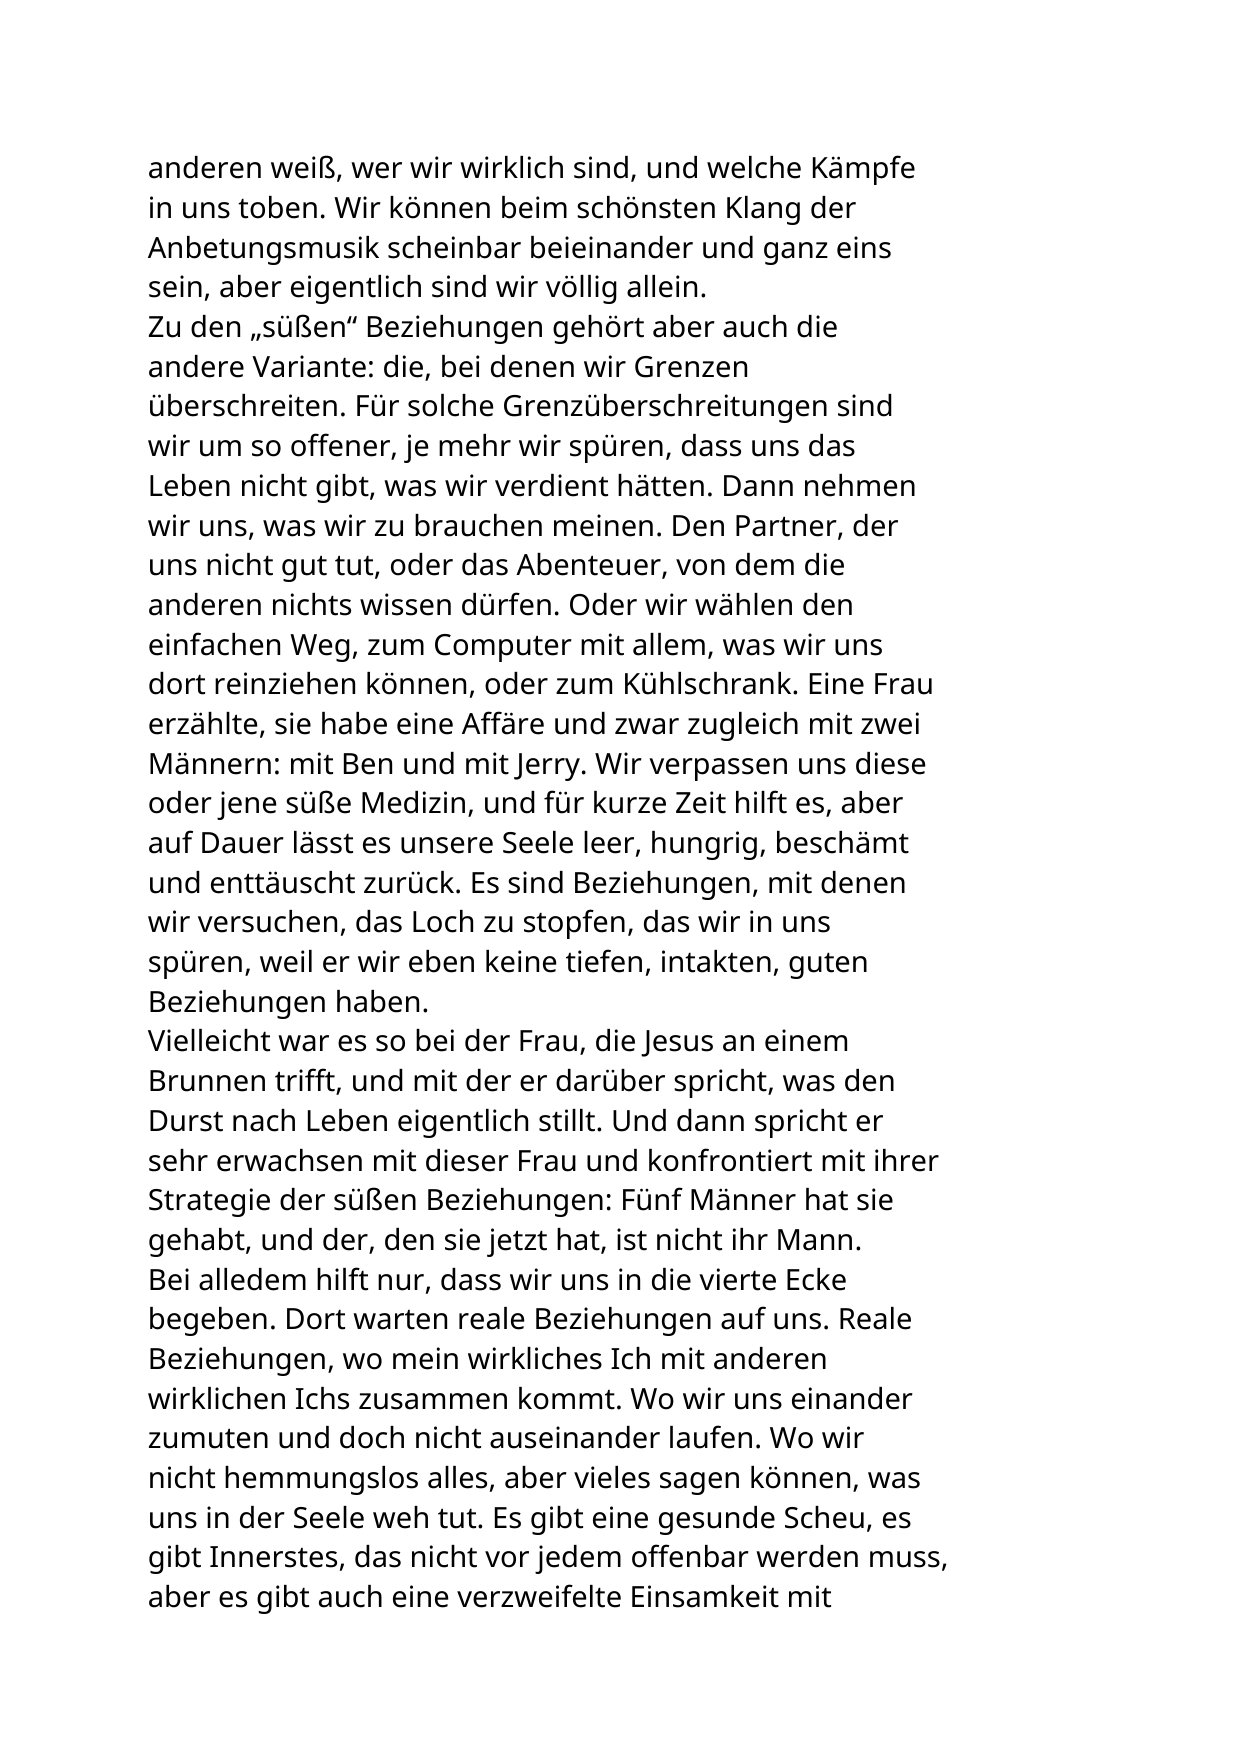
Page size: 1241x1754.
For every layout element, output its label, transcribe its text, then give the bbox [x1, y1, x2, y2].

text begeben. Dort warten reale Beziehungen auf uns. Reale [148, 1298, 1093, 1338]
text überschreiten. Für solche Grenzüberschreitungen sind [148, 386, 1093, 425]
text anderen nichts wissen dürfen. Oder wir wählen den [148, 584, 1093, 624]
text andere Variante: die, bei denen wir Grenzen [148, 346, 1093, 386]
text wir uns, was wir zu brauchen meinen. Den Partner, der [148, 505, 1093, 544]
text wir versuchen, das Loch zu stopfen, das wir in uns [148, 902, 1093, 941]
text Bei alledem hilft nur, dass wir uns in die vierte Ecke [148, 1259, 1093, 1298]
text Brunnen trifft, und mit der er darüber spricht, was den [148, 1060, 1093, 1100]
text sein, aber eigentlich sind wir völlig allein. [148, 267, 1093, 306]
text Durst nach Leben eigentlich stillt. Und dann spricht er [148, 1100, 1093, 1140]
text gibt Innerstes, das nicht vor jedem offenbar werden muss, [148, 1537, 1093, 1576]
text Beziehungen haben. [148, 981, 1093, 1021]
text wirklichen Ichs zusammen kommt. Wo wir uns einander [148, 1378, 1093, 1418]
text Anbetungsmusik scheinbar beieinander und ganz eins [148, 227, 1093, 267]
text in uns toben. Wir können beim schönsten Klang der [148, 187, 1093, 227]
text gehabt, und der, den sie jetzt hat, ist nicht ihr Mann. [148, 1219, 1093, 1259]
text Vielleicht war es so bei der Frau, die Jesus an einem [148, 1021, 1093, 1060]
text spüren, weil er wir eben keine tiefen, intakten, guten [148, 941, 1093, 981]
text zumuten und doch nicht auseinander laufen. Wo wir [148, 1418, 1093, 1457]
text anderen weiß, wer wir wirklich sind, und welche Kämpfe [148, 148, 1093, 187]
text uns nicht gut tut, oder das Abenteuer, von dem die [148, 544, 1093, 584]
text Beziehungen, wo mein wirkliches Ich mit anderen [148, 1338, 1093, 1378]
text aber es gibt auch eine verzweifelte Einsamkeit mit [148, 1576, 1093, 1616]
text Leben nicht gibt, was wir verdient hätten. Dann nehmen [148, 465, 1093, 505]
text oder jene süße Medizin, und für kurze Zeit hilft es, aber [148, 783, 1093, 822]
text dort reinziehen können, oder zum Kühlschrank. Eine Frau [148, 663, 1093, 703]
text auf Dauer lässt es unsere Seele leer, hungrig, beschämt [148, 822, 1093, 862]
text und enttäuscht zurück. Es sind Beziehungen, mit denen [148, 862, 1093, 902]
text nicht hemmungslos alles, aber vieles sagen können, was [148, 1457, 1093, 1497]
text Männern: mit Ben und mit Jerry. Wir verpassen uns diese [148, 743, 1093, 783]
text Zu den „süßen“ Beziehungen gehört aber auch die [148, 306, 1093, 346]
text sehr erwachsen mit dieser Frau und konfrontiert mit ihrer [148, 1140, 1093, 1179]
text wir um so offener, je mehr wir spüren, dass uns das [148, 425, 1093, 465]
text Strategie der süßen Beziehungen: Fünf Männer hat sie [148, 1179, 1093, 1219]
text einfachen Weg, zum Computer mit allem, was wir uns [148, 624, 1093, 663]
text erzählte, sie habe eine Affäre und zwar zugleich mit zwei [148, 703, 1093, 743]
text uns in der Seele weh tut. Es gibt eine gesunde Scheu, es [148, 1497, 1093, 1537]
